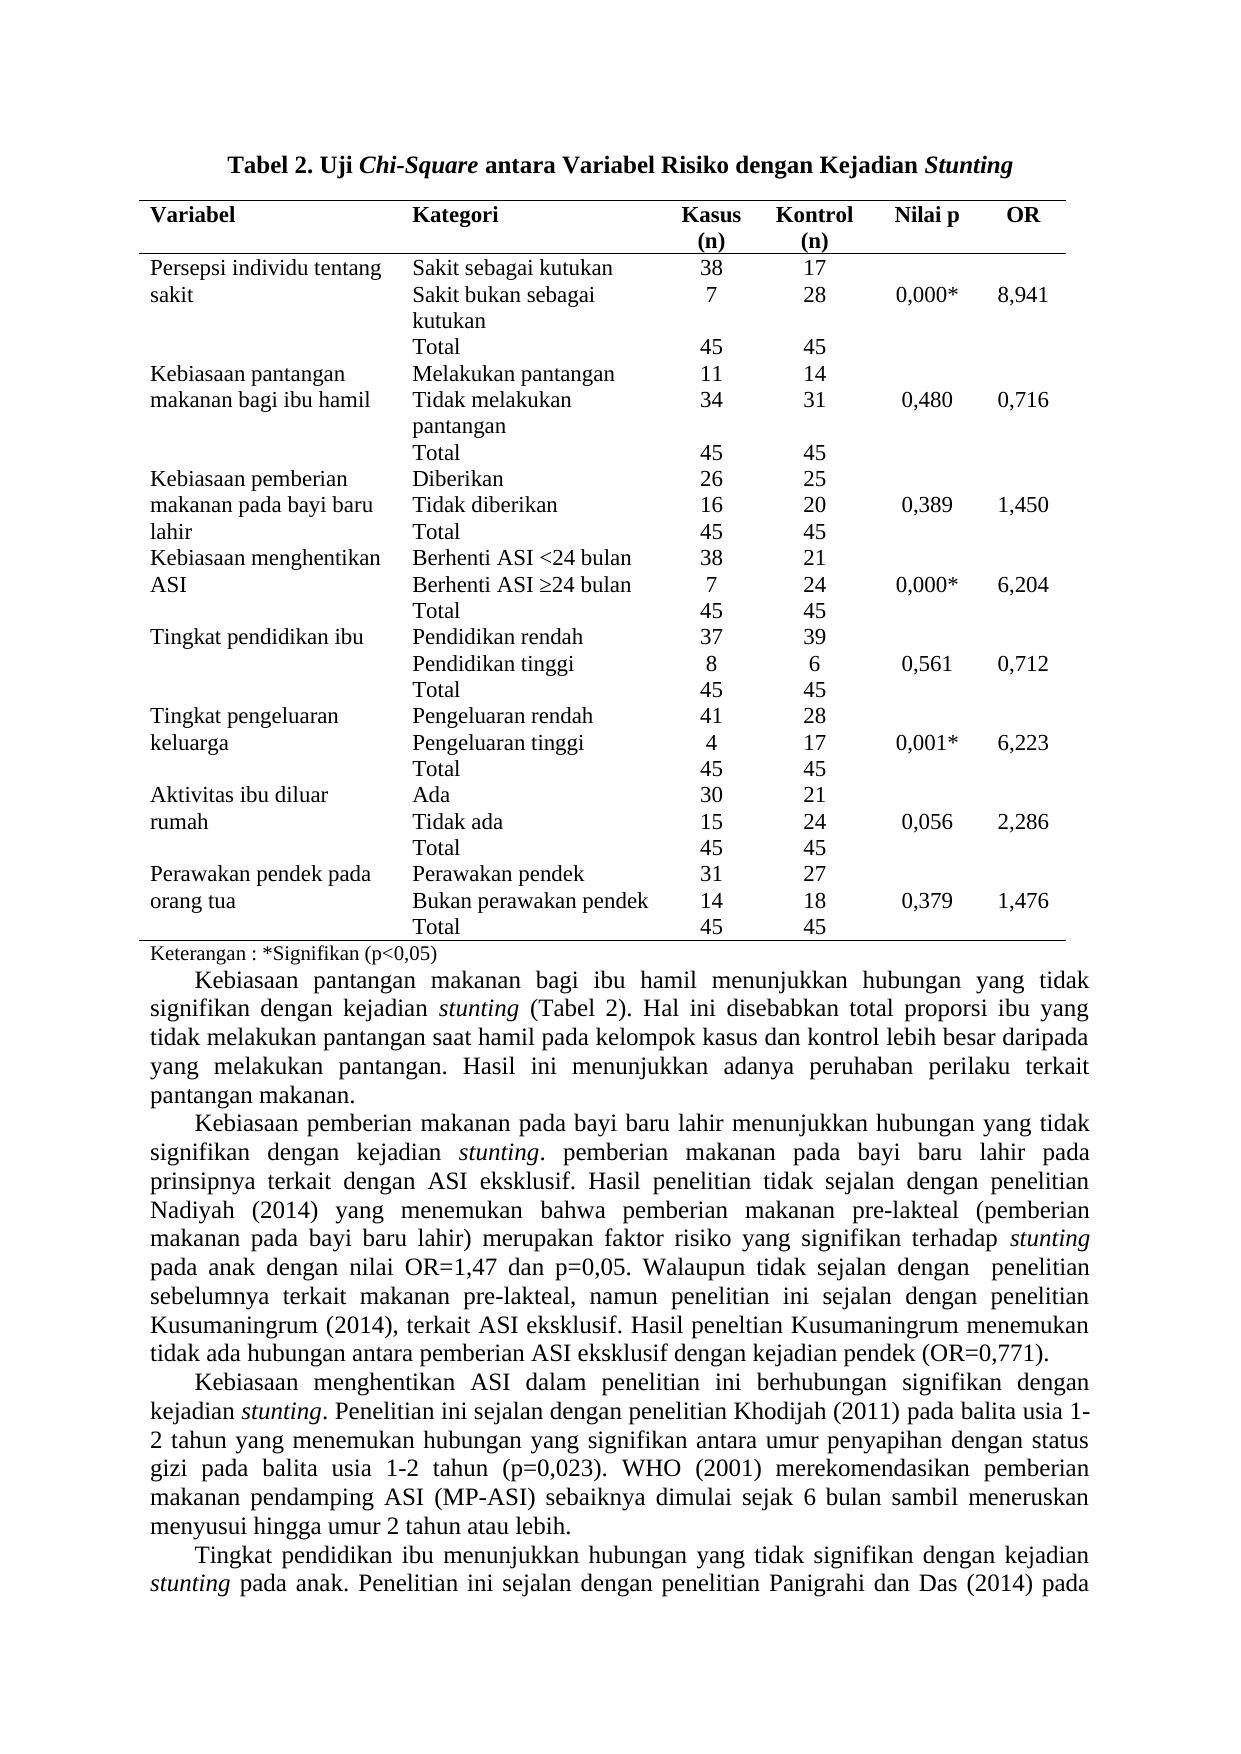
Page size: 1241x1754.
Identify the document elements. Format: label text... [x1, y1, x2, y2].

table_cell 14 31 45 [755, 360, 873, 465]
table_cell Perawakan pendek pada orang tua [139, 861, 401, 939]
table_cell 6,223 [981, 703, 1066, 781]
table_cell 25 20 45 [755, 465, 873, 544]
table_header Kasus (n) [667, 201, 755, 253]
table_header Kategori [401, 201, 667, 253]
text Tabel 2. Uji Chi-Square antara Variabel Risiko dengan Kejadian Stunting [150, 150, 1090, 179]
table_cell 17 28 45 [755, 254, 873, 360]
table_cell 0,712 [981, 623, 1066, 702]
table_cell Tingkat pendidikan ibu [139, 623, 401, 702]
table_cell 6,204 [981, 544, 1066, 623]
table_cell 38 7 45 [667, 544, 755, 623]
table_cell 38 7 45 [667, 254, 755, 360]
table_cell Diberikan Tidak diberikan Total [401, 465, 667, 544]
text Kebiasaan menghentikan ASI dalam penelitian ini berhubungan signifikan dengan kejadian stunting. Penelitian ini sejalan dengan penelitian Khodijah (2011) pada balita usia 1-2 tahun yang menemukan hubungan yang signifikan antara umur penyapihan dengan status gizi pada balita usia 1-2 tahun (p=0,023). WHO (2001) merekomendasikan pemberian makanan pendamping ASI (MP-ASI) sebaiknya dimulai sejak 6 bulan sambil meneruskan menyusui hingga umur 2 tahun atau lebih. [150, 1367, 1090, 1540]
text Keterangan : *Signifikan (p<0,05) [150, 941, 1090, 965]
table_cell 11 34 45 [667, 360, 755, 465]
table_cell Aktivitas ibu diluar rumah [139, 781, 401, 861]
table_cell 1,450 [981, 465, 1066, 544]
table_cell 0,561 [874, 623, 981, 702]
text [150, 1540, 1090, 1597]
text Kebiasaan pemberian makanan pada bayi baru lahir menunjukkan hubungan yang tidak signifikan dengan kejadian stunting. pemberian makanan pada bayi baru lahir pada prinsipnya terkait dengan ASI eksklusif. Hasil penelitian tidak sejalan dengan penelitian Nadiyah (2014) yang menemukan bahwa pemberian makanan pre-lakteal (pemberian makanan pada bayi baru lahir) merupakan faktor risiko yang signifikan terhadap stunting pada anak dengan nilai OR=1,47 dan p=0,05. Walaupun tidak sejalan dengan penelitian sebelumnya terkait makanan pre-lakteal, namun penelitian ini sejalan dengan penelitian Kusumaningrum (2014), terkait ASI eksklusif. Hasil peneltian Kusumaningrum menemukan tidak ada hubungan antara pemberian ASI eksklusif dengan kejadian pendek (OR=0,771). [150, 1108, 1090, 1367]
table_header OR [981, 201, 1066, 253]
text Kebiasaan pantangan makanan bagi ibu hamil menunjukkan hubungan yang tidak signifikan dengan kejadian stunting (Tabel 2). Hal ini disebabkan total proporsi ibu yang tidak melakukan pantangan saat hamil pada kelompok kasus dan kontrol lebih besar daripada yang melakukan pantangan. Hasil ini menunjukkan adanya peruhaban perilaku terkait pantangan makanan. [150, 965, 1090, 1108]
table_cell Perawakan pendek Bukan perawakan pendek Total [401, 861, 667, 939]
table_cell 21 24 45 [755, 781, 873, 861]
table_cell 0,716 [981, 360, 1066, 465]
table_cell Pendidikan rendah Pendidikan tinggi Total [401, 623, 667, 702]
table_cell Sakit sebagai kutukan Sakit bukan sebagai kutukan Total [401, 254, 667, 360]
table_cell 0,001* [874, 703, 981, 781]
table_cell Pengeluaran rendah Pengeluaran tinggi Total [401, 703, 667, 781]
table_cell 21 24 45 [755, 544, 873, 623]
table_cell 37 8 45 [667, 623, 755, 702]
table_cell 39 6 45 [755, 623, 873, 702]
table_cell 30 15 45 [667, 781, 755, 861]
table_cell 27 18 45 [755, 861, 873, 939]
table_cell Ada Tidak ada Total [401, 781, 667, 861]
table_cell 26 16 45 [667, 465, 755, 544]
table_cell 1,476 [981, 861, 1066, 939]
table_header Kontrol (n) [755, 201, 873, 253]
table_cell Tingkat pengeluaran keluarga [139, 703, 401, 781]
table_cell Persepsi individu tentang sakit [139, 254, 401, 360]
table_header Variabel [139, 201, 401, 253]
table_cell 31 14 45 [667, 861, 755, 939]
table_cell Kebiasaan pemberian makanan pada bayi baru lahir [139, 465, 401, 544]
table_cell 8,941 [981, 254, 1066, 360]
table_cell Melakukan pantangan Tidak melakukan pantangan Total [401, 360, 667, 465]
table_cell Berhenti ASI <24 bulan Berhenti ASI ≥24 bulan Total [401, 544, 667, 623]
table_cell 0,056 [874, 781, 981, 861]
table_cell 0,389 [874, 465, 981, 544]
table_cell 41 4 45 [667, 703, 755, 781]
table_cell Kebiasaan menghentikan ASI [139, 544, 401, 623]
table_cell Kebiasaan pantangan makanan bagi ibu hamil [139, 360, 401, 465]
table_cell 28 17 45 [755, 703, 873, 781]
table_cell 0,000* [874, 544, 981, 623]
table_header Nilai p [874, 201, 981, 253]
table_cell 2,286 [981, 781, 1066, 861]
table_cell 0,379 [874, 861, 981, 939]
table_cell 0,000* [874, 254, 981, 360]
table_cell 0,480 [874, 360, 981, 465]
